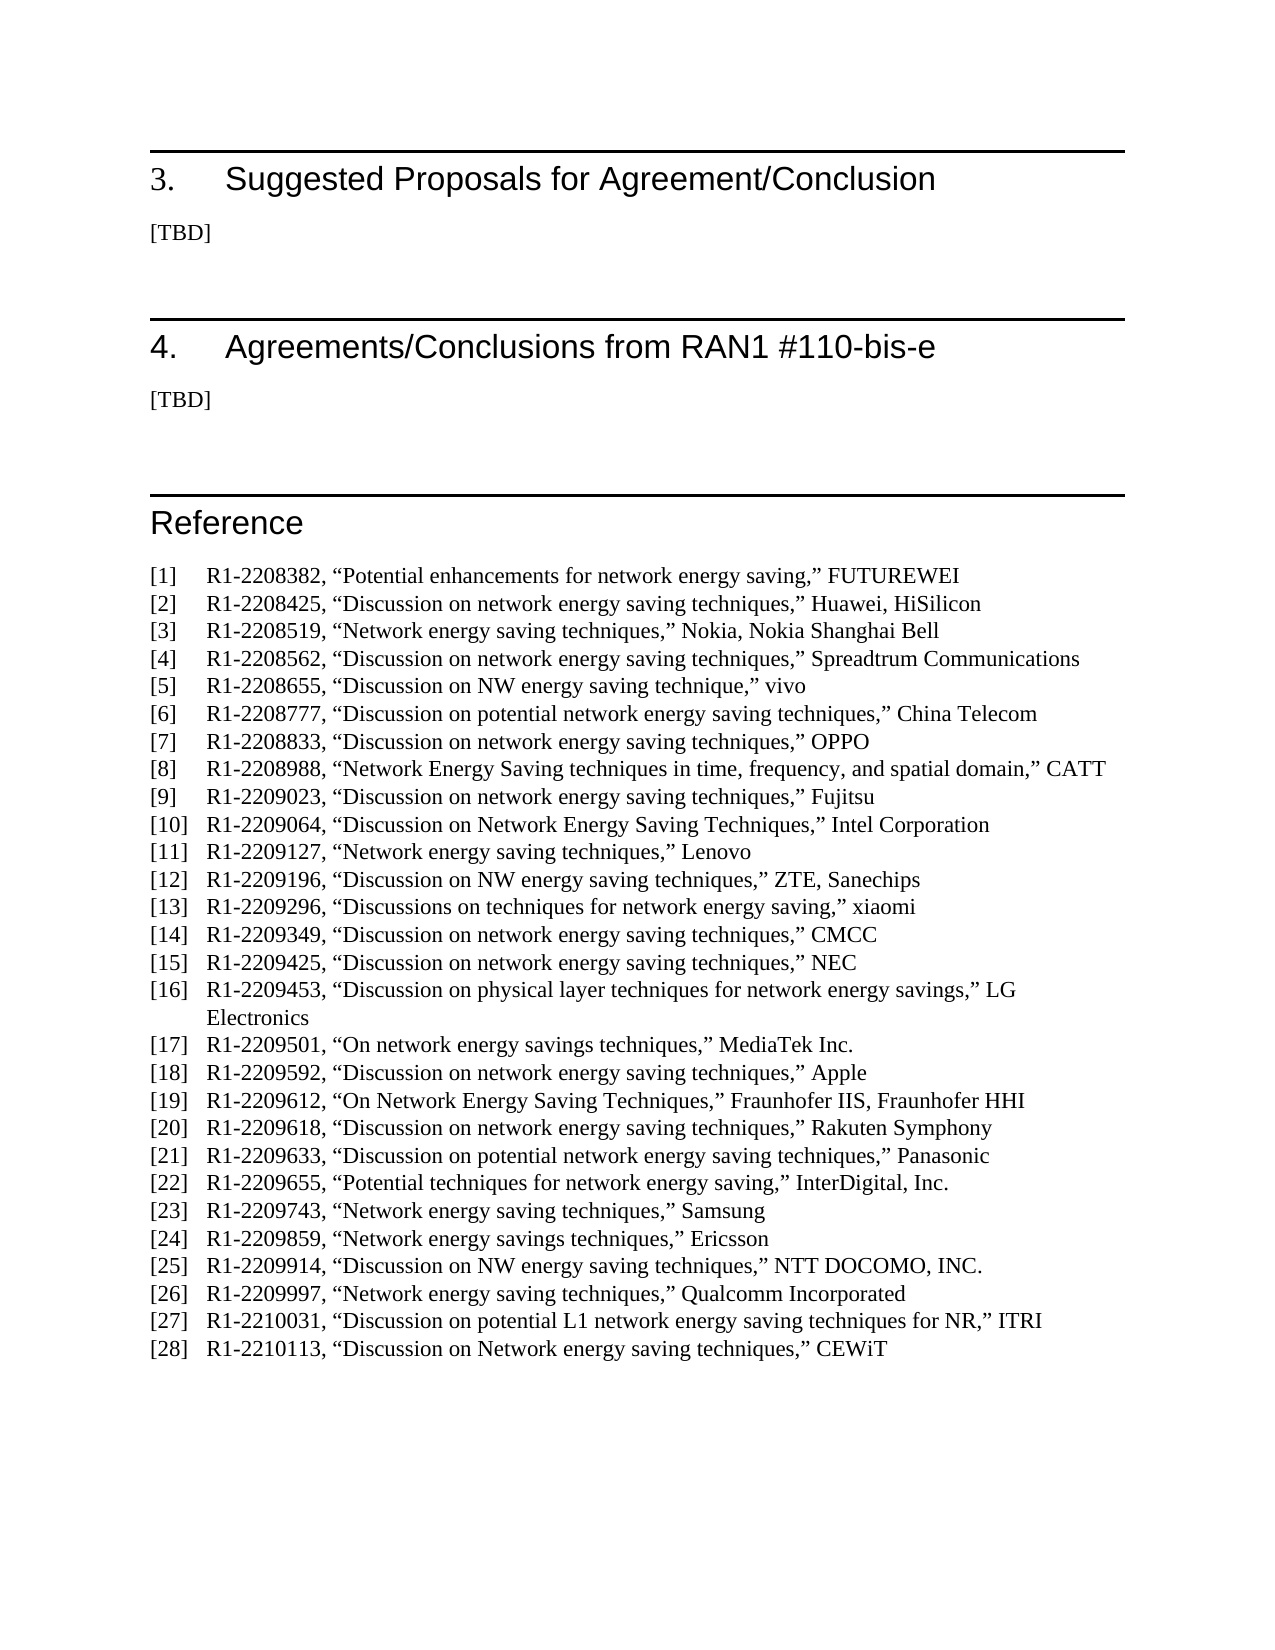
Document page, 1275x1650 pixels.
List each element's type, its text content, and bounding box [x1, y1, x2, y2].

list R1-2209501, “On network energy savings techniques,” MediaTek Inc. [150, 1031, 1125, 1058]
text [TBD] [150, 218, 1125, 245]
list R1-2209127, “Network energy saving techniques,” Lenovo [150, 838, 1125, 864]
list R1-2209592, “Discussion on network energy saving techniques,” Apple [150, 1059, 1125, 1085]
list R1-2209655, “Potential techniques for network energy saving,” InterDigital, Inc. [150, 1169, 1125, 1196]
list R1-2209349, “Discussion on network energy saving techniques,” CMCC [150, 921, 1125, 947]
list R1-2209064, “Discussion on Network Energy Saving Techniques,” Intel Corporation [150, 811, 1125, 837]
list R1-2210031, “Discussion on potential L1 network energy saving techniques for NR,” ITRI [150, 1307, 1125, 1334]
list R1-2208425, “Discussion on network energy saving techniques,” Huawei, HiSilicon [150, 590, 1125, 616]
list R1-2209633, “Discussion on potential network energy saving techniques,” Panasonic [150, 1142, 1125, 1168]
subtitle Suggested Proposals for Agreement/Conclusion [150, 153, 1125, 198]
list R1-2208833, “Discussion on network energy saving techniques,” OPPO [150, 728, 1125, 754]
list R1-2210113, “Discussion on Network energy saving techniques,” CEWiT [150, 1335, 1125, 1361]
list R1-2209997, “Network energy saving techniques,” Qualcomm Incorporated [150, 1280, 1125, 1306]
list R1-2209743, “Network energy saving techniques,” Samsung [150, 1197, 1125, 1223]
list R1-2209425, “Discussion on network energy saving techniques,” NEC [150, 949, 1125, 975]
list R1-2209296, “Discussions on techniques for network energy saving,” xiaomi [150, 893, 1125, 920]
list R1-2208988, “Network Energy Saving techniques in time, frequency, and spatial domain,” CATT [150, 755, 1125, 782]
list R1-2208382, “Potential enhancements for network energy saving,” FUTUREWEI [150, 562, 1125, 588]
list R1-2209618, “Discussion on network energy saving techniques,” Rakuten Symphony [150, 1114, 1125, 1141]
list R1-2209196, “Discussion on NW energy saving techniques,” ZTE, Sanechips [150, 866, 1125, 892]
list R1-2208777, “Discussion on potential network energy saving techniques,” China Telecom [150, 700, 1125, 727]
list R1-2208655, “Discussion on NW energy saving technique,” vivo [150, 673, 1125, 699]
list R1-2209914, “Discussion on NW energy saving techniques,” NTT DOCOMO, INC. [150, 1252, 1125, 1279]
text [TBD] [150, 386, 1125, 412]
list R1-2209453, “Discussion on physical layer techniques for network energy savings,” LG Electronics [150, 976, 1125, 1030]
list R1-2208519, “Network energy saving techniques,” Nokia, Nokia Shanghai Bell [150, 617, 1125, 644]
list R1-2209612, “On Network Energy Saving Techniques,” Fraunhofer IIS, Fraunhofer HHI [150, 1087, 1125, 1113]
subtitle Reference [150, 497, 1125, 542]
subtitle Agreements/Conclusions from RAN1 #110-bis-e [150, 321, 1125, 365]
list R1-2209023, “Discussion on network energy saving techniques,” Fujitsu [150, 783, 1125, 809]
list R1-2208562, “Discussion on network energy saving techniques,” Spreadtrum Communications [150, 645, 1125, 671]
list R1-2209859, “Network energy savings techniques,” Ericsson [150, 1225, 1125, 1251]
